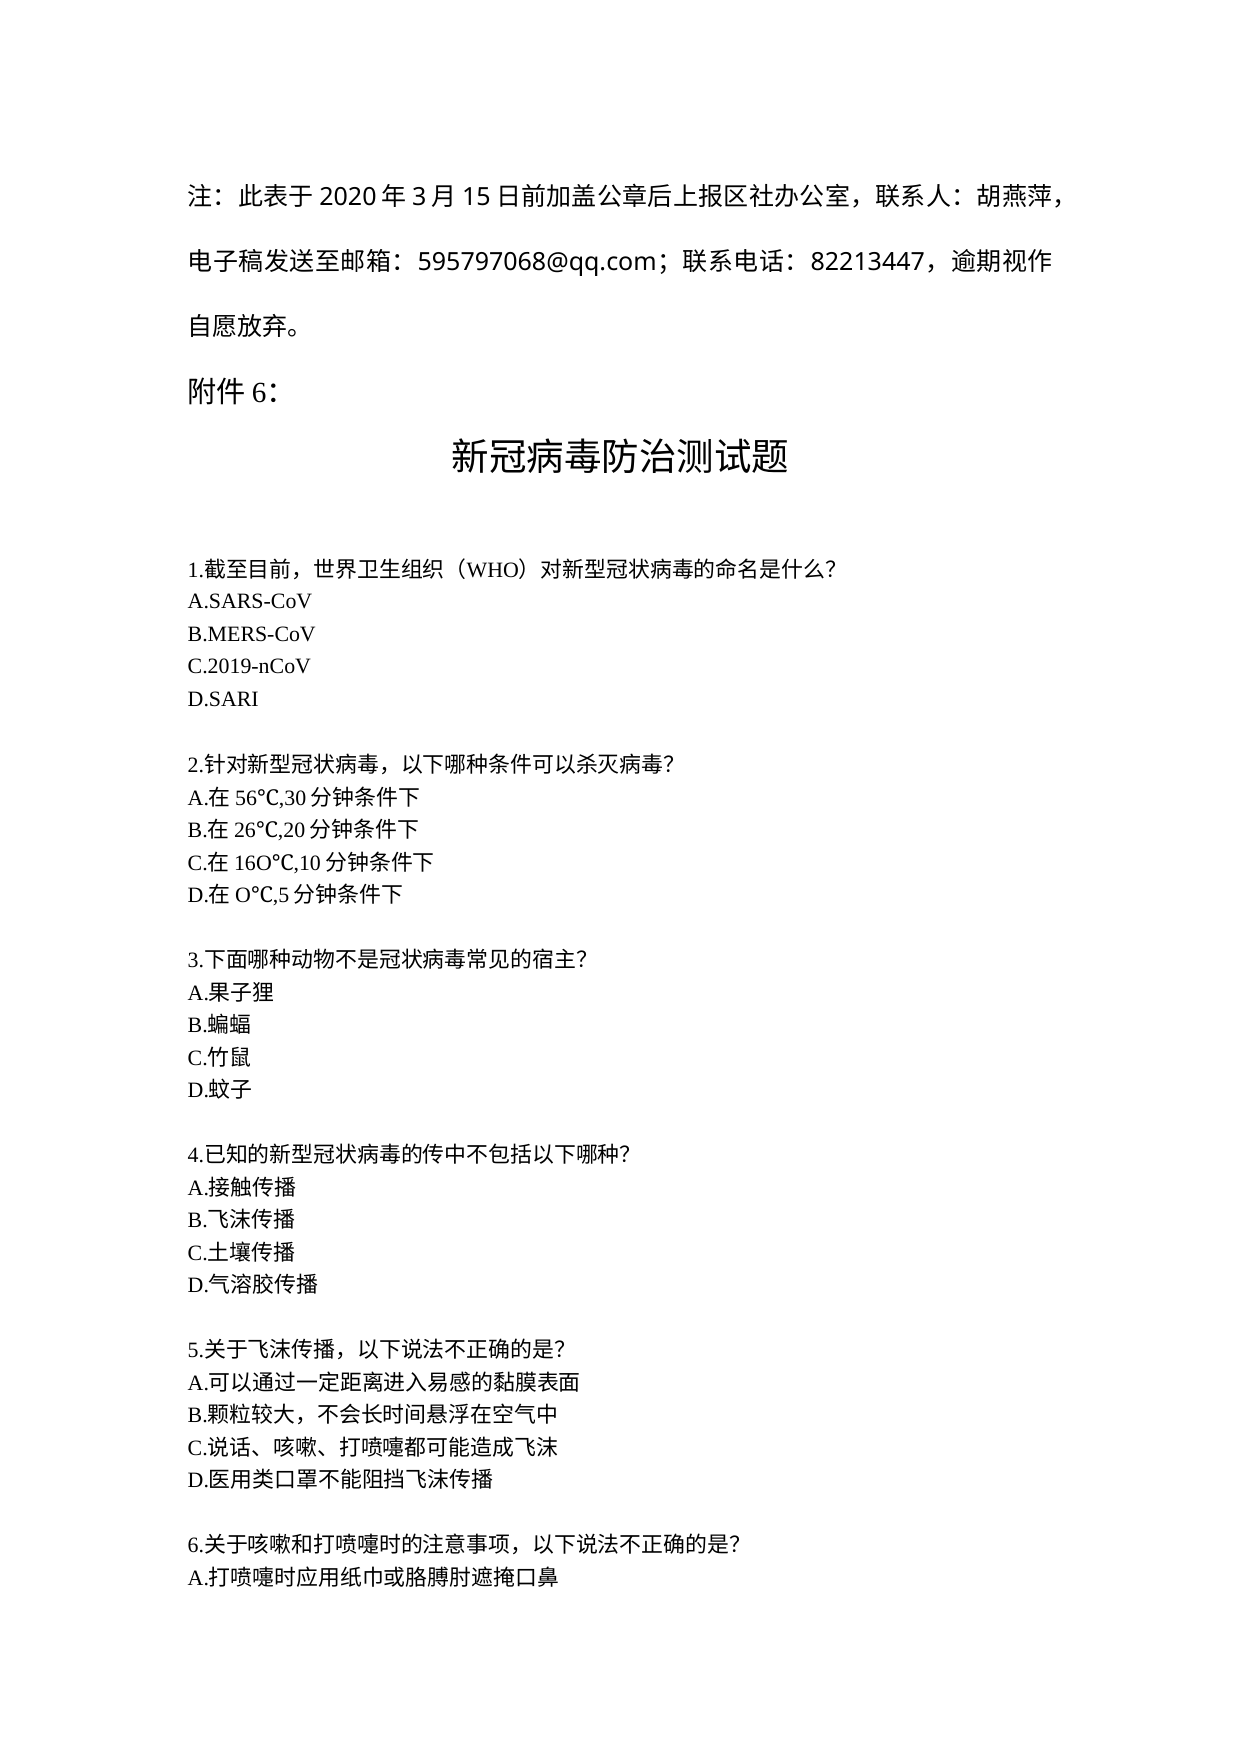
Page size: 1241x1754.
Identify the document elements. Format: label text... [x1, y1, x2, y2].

text A.在56℃,30分钟条件下 [187, 779, 1053, 812]
text B.蝙蝠 [187, 1007, 1053, 1039]
text B.飞沫传播 [187, 1202, 1053, 1234]
text C.2019-nCoV [187, 649, 1053, 682]
text 4.已知的新型冠状病毒的传中不包括以下哪种？ [187, 1137, 1053, 1169]
text D.医用类口罩不能阻挡飞沫传播 [187, 1462, 1053, 1494]
text 新冠病毒防治测试题 [187, 422, 1053, 487]
text C.在16O℃,10分钟条件下 [187, 844, 1053, 877]
text A.SARS-CoV [187, 584, 1053, 617]
text C.说话、咳嗽、打喷嚏都可能造成飞沫 [187, 1429, 1053, 1462]
text D.蚊子 [187, 1072, 1053, 1104]
text B.MERS-CoV [187, 617, 1053, 649]
text A.果子狸 [187, 974, 1053, 1007]
text B.颗粒较大，不会长时间悬浮在空气中 [187, 1397, 1053, 1429]
text D.气溶胶传播 [187, 1267, 1053, 1299]
text 3.下面哪种动物不是冠状病毒常见的宿主？ [187, 942, 1053, 974]
text 2.针对新型冠状病毒，以下哪种条件可以杀灭病毒？ [187, 747, 1053, 779]
text B.在26℃,20分钟条件下 [187, 812, 1053, 844]
text 6.关于咳嗽和打喷嚏时的注意事项，以下说法不正确的是？ [187, 1527, 1053, 1559]
text C.土壤传播 [187, 1234, 1053, 1267]
text C.竹鼠 [187, 1039, 1053, 1072]
text D.SARI [187, 682, 1053, 714]
text 注：此表于2020年3月15日前加盖公章后上报区社办公室，联系人：胡燕萍，电子稿发送至邮箱：595797068@qq.com；联系电话：82213447，逾期视作自愿放弃。 [187, 162, 1053, 357]
text A.可以通过一定距离进入易感的黏膜表面 [187, 1364, 1053, 1397]
text D.在O℃,5分钟条件下 [187, 877, 1053, 909]
text 附件6： [187, 357, 1053, 422]
text 5.关于飞沫传播，以下说法不正确的是？ [187, 1332, 1053, 1364]
text A.打喷嚏时应用纸巾或胳膊肘遮掩口鼻 [187, 1559, 1053, 1592]
text A.接触传播 [187, 1169, 1053, 1202]
text 1.截至目前，世界卫生组织（WHO）对新型冠状病毒的命名是什么？ [187, 552, 1053, 584]
